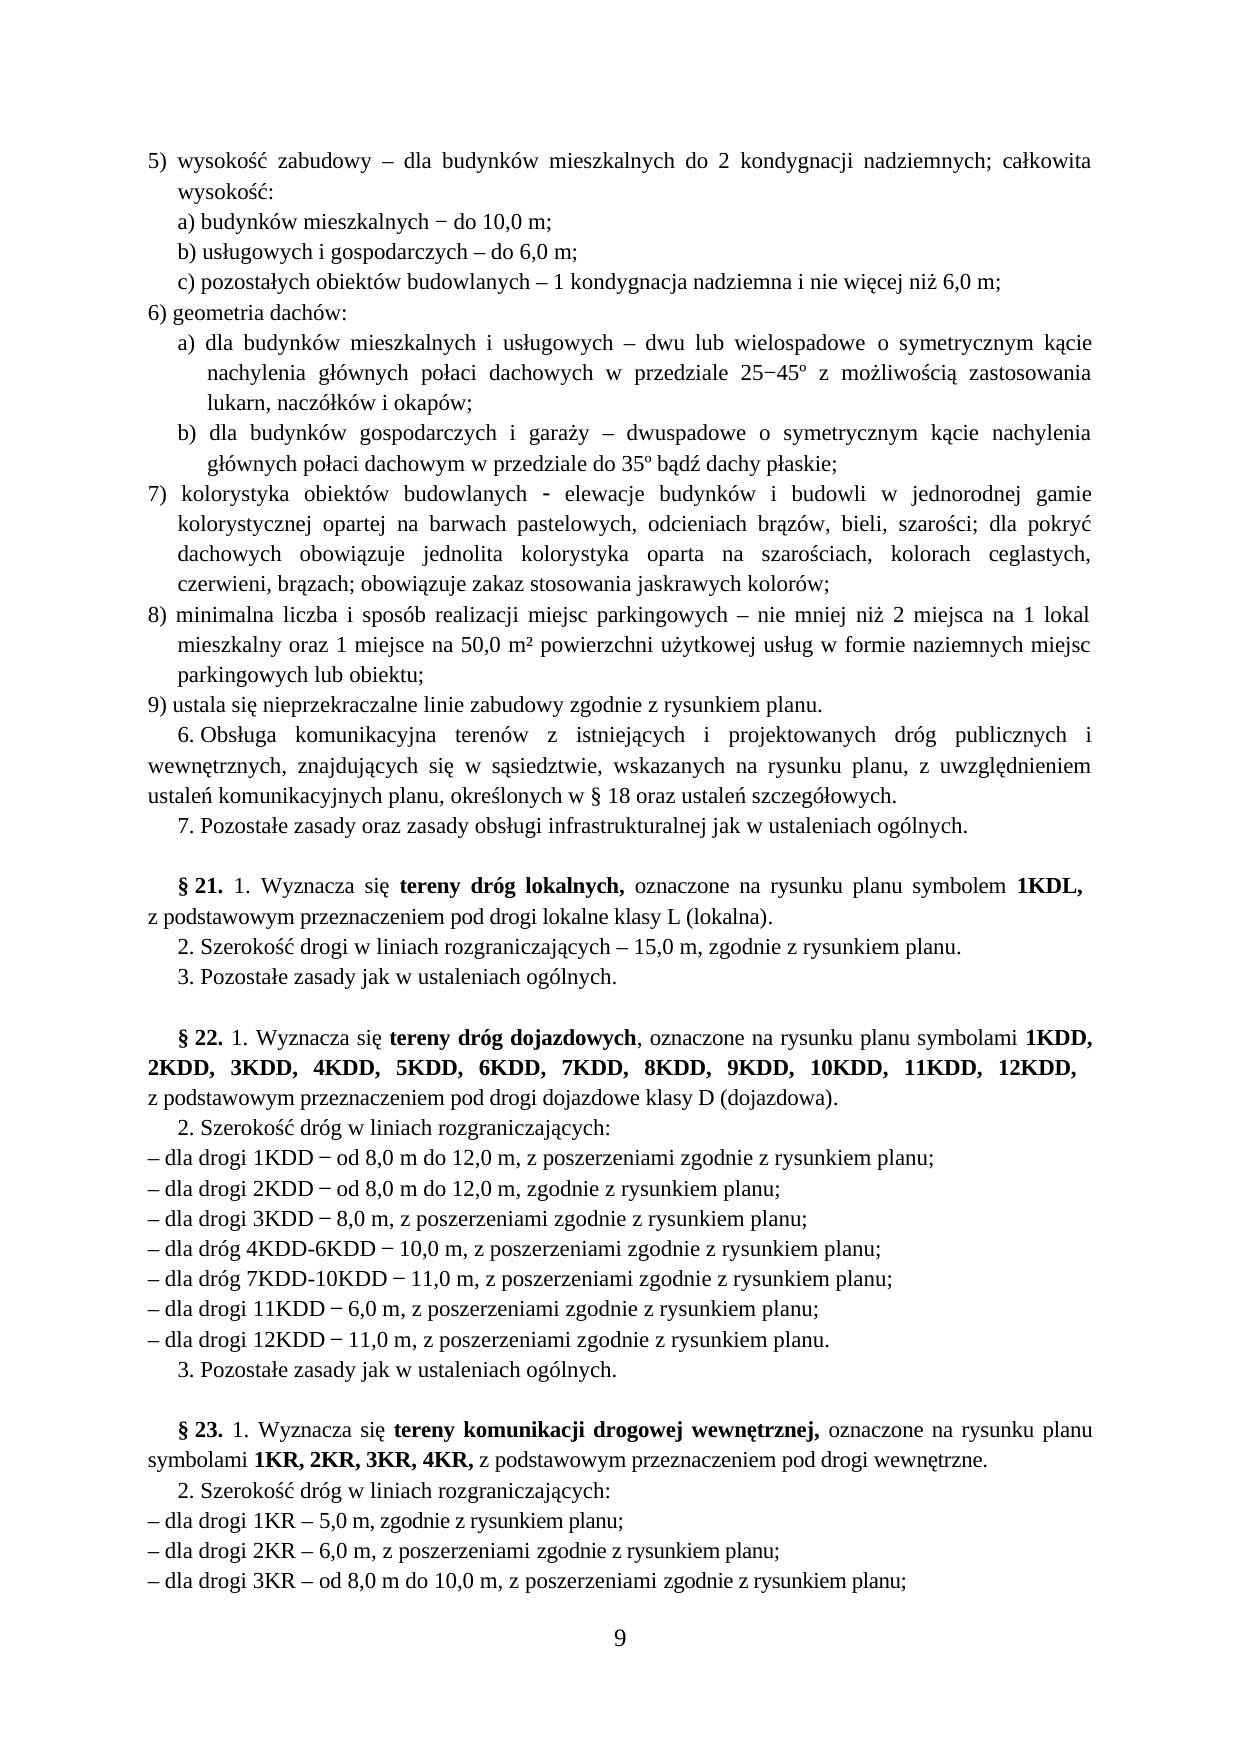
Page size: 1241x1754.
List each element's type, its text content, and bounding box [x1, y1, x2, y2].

text 3. Pozostałe zasady jak w ustaleniach ogólnych. [148, 963, 1093, 989]
text § 21. 1. Wyznacza się tereny dróg lokalnych, oznaczone na rysunku planu symbolem 1KDL, z podstawowym przeznaczeniem pod drogi lokalne klasy L (lokalna). [148, 873, 1093, 929]
text a) budynków mieszkalnych − do 10,0 m; [177, 208, 1093, 234]
text b) dla budynków gospodarczych i garaży – dwuspadowe o symetrycznym kącie nachylenia głównych połaci dachowym w przedziale do 35º bądź dachy płaskie; [177, 419, 1093, 476]
text a) dla budynków mieszkalnych i usługowych – dwu lub wielospadowe o symetrycznym kącie nachylenia głównych połaci dachowych w przedziale 25−45º z możliwością zastosowania lukarn, naczółków i okapów; [177, 329, 1093, 416]
text – dla drogi 2KDD ̶ od 8,0 m do 12,0 m, zgodnie z rysunkiem planu; [148, 1175, 1093, 1201]
text – dla drogi 1KR – 5,0 m, zgodnie z rysunkiem planu; [148, 1507, 1093, 1533]
text 6. Obsługa komunikacyjna terenów z istniejących i projektowanych dróg publicznych i wewnętrznych, znajdujących się w sąsiedztwie, wskazanych na rysunku planu, z uwzględnieniem ustaleń komunikacyjnych planu, określonych w § 18 oraz ustaleń szczegółowych. [148, 722, 1093, 808]
text 2. Szerokość drogi w liniach rozgraniczających – 15,0 m, zgodnie z rysunkiem planu. [148, 933, 1093, 959]
text – dla drogi 3KR – od 8,0 m do 10,0 m, z poszerzeniami zgodnie z rysunkiem planu; [148, 1567, 1093, 1594]
text – dla drogi 11KDD ̶ 6,0 m, z poszerzeniami zgodnie z rysunkiem planu; [148, 1296, 1093, 1322]
text – dla dróg 4KDD-6KDD ̶ 10,0 m, z poszerzeniami zgodnie z rysunkiem planu; [148, 1235, 1093, 1261]
text 6) geometria dachów: [148, 299, 1093, 325]
text – dla drogi 3KDD ̶ 8,0 m, z poszerzeniami zgodnie z rysunkiem planu; [148, 1205, 1093, 1231]
text 7. Pozostałe zasady oraz zasady obsługi infrastrukturalnej jak w ustaleniach ogólnych. [148, 812, 1093, 838]
text § 23. 1. Wyznacza się tereny komunikacji drogowej wewnętrznej, oznaczone na rysunku planu symbolami 1KR, 2KR, 3KR, 4KR, z podstawowym przeznaczeniem pod drogi wewnętrzne. [148, 1416, 1093, 1473]
text – dla drogi 12KDD ̶ 11,0 m, z poszerzeniami zgodnie z rysunkiem planu. [148, 1326, 1093, 1352]
text 8) minimalna liczba i sposób realizacji miejsc parkingowych – nie mniej niż 2 miejsca na 1 lokal mieszkalny oraz 1 miejsce na 50,0 m² powierzchni użytkowej usług w formie naziemnych miejsc parkingowych lub obiektu; [148, 601, 1093, 687]
text b) usługowych i gospodarczych – do 6,0 m; [177, 238, 1093, 264]
text c) pozostałych obiektów budowlanych – 1 kondygnacja nadziemna i nie więcej niż 6,0 m; [177, 268, 1093, 295]
text 5) wysokość zabudowy – dla budynków mieszkalnych do 2 kondygnacji nadziemnych; całkowita wysokość: [148, 148, 1093, 204]
text – dla drogi 1KDD ̶ od 8,0 m do 12,0 m, z poszerzeniami zgodnie z rysunkiem planu; [148, 1144, 1093, 1171]
text § 22. 1. Wyznacza się tereny dróg dojazdowych, oznaczone na rysunku planu symbolami 1KDD, 2KDD, 3KDD, 4KDD, 5KDD, 6KDD, 7KDD, 8KDD, 9KDD, 10KDD, 11KDD, 12KDD, z podstawowym przeznaczeniem pod drogi dojazdowe klasy D (dojazdowa). [148, 1024, 1093, 1110]
text 3. Pozostałe zasady jak w ustaleniach ogólnych. [148, 1356, 1093, 1382]
text 9) ustala się nieprzekraczalne linie zabudowy zgodnie z rysunkiem planu. [148, 691, 1093, 718]
text – dla drogi 2KR – 6,0 m, z poszerzeniami zgodnie z rysunkiem planu; [148, 1537, 1093, 1563]
text – dla dróg 7KDD-10KDD ̶ 11,0 m, z poszerzeniami zgodnie z rysunkiem planu; [148, 1265, 1093, 1292]
text 2. Szerokość dróg w liniach rozgraniczających: [148, 1477, 1093, 1503]
text 2. Szerokość dróg w liniach rozgraniczających: [148, 1114, 1093, 1141]
text 7) kolorystyka obiektów budowlanych elewacje budynków i budowli w jednorodnej gamie kolorystycznej opartej na barwach pastelowych, odcieniach brązów, bieli, szarości; dla pokryć dachowych obowiązuje jednolita kolorystyka oparta na szarościach, kolorach ceglastych, czerwieni, brązach; obowiązuje zakaz stosowania jaskrawych kolorów; [148, 480, 1093, 597]
